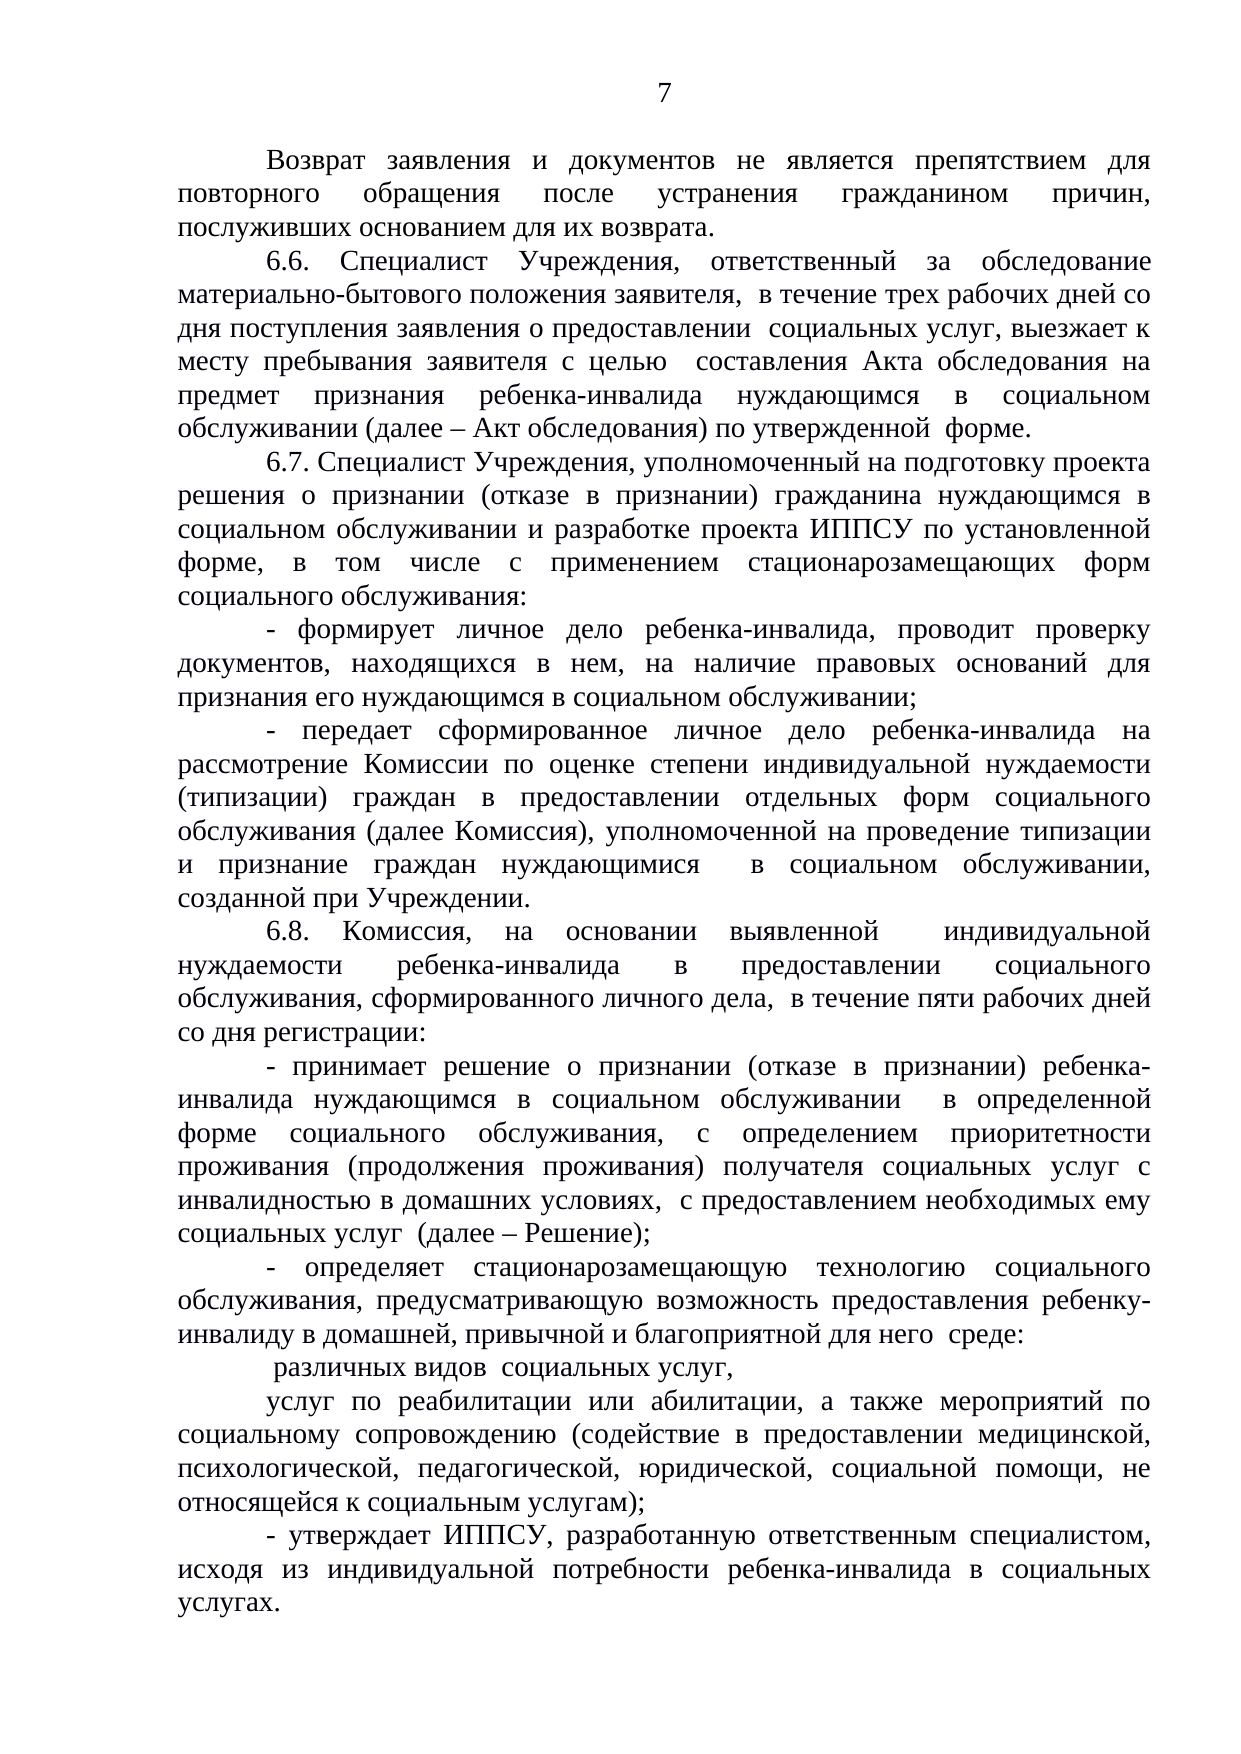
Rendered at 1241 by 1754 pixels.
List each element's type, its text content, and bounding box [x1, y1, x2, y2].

text Возврат заявления и документов не является препятствием для повторного обращения после устранения гражданином причин, послуживших основанием для их возврата. [177, 142, 1152, 243]
text различных видов социальных услуг, [177, 1349, 1152, 1383]
text - принимает решение о признании (отказе в признании) ребенка-инвалида нуждающимся в социальном обслуживании в определенной форме социального обслуживания, с определением приоритетности проживания (продолжения проживания) получателя социальных услуг с инвалидностью в домашних условиях, с предоставлением необходимых ему социальных услуг (далее – Решение); [177, 1048, 1152, 1249]
text 6.7. Специалист Учреждения, уполномоченный на подготовку проекта решения о признании (отказе в признании) гражданина нуждающимся в социальном обслуживании и разработке проекта ИППСУ по установленной форме, в том числе с применением стационарозамещающих форм социального обслуживания: [177, 444, 1152, 612]
text услуг по реабилитации или абилитации, а также мероприятий по социальному сопровождению (содействие в предоставлении медицинской, психологической, педагогической, юридической, социальной помощи, не относящейся к социальным услугам); [177, 1383, 1152, 1517]
text - определяет стационарозамещающую технологию социального обслуживания, предусматривающую возможность предоставления ребенку-инвалиду в домашней, привычной и благоприятной для него среде: [177, 1249, 1152, 1349]
text 6.8. Комиссия, на основании выявленной индивидуальной нуждаемости ребенка-инвалида в предоставлении социального обслуживания, сформированного личного дела, в течение пяти рабочих дней со дня регистрации: [177, 913, 1152, 1048]
text - формирует личное дело ребенка-инвалида, проводит проверку документов, находящихся в нем, на наличие правовых оснований для признания его нуждающимся в социальном обслуживании; [177, 612, 1152, 712]
list - передает сформированное личное дело ребенка-инвалида на рассмотрение Комиссии по оценке степени индивидуальной нуждаемости (типизации) граждан в предоставлении отдельных форм социального обслуживания (далее Комиссия), уполномоченной на проведение типизации и признание граждан нуждающимися в социальном обслуживании, созданной при Учреждении. [177, 712, 1152, 913]
text 6.6. Специалист Учреждения, ответственный за обследование материально-бытового положения заявителя, в течение трех рабочих дней со дня поступления заявления о предоставлении социальных услуг, выезжает к месту пребывания заявителя с целью составления Акта обследования на предмет признания ребенка-инвалида нуждающимся в социальном обслуживании (далее – Акт обследования) по утвержденной форме. [177, 243, 1152, 444]
list - утверждает ИППСУ, разработанную ответственным специалистом, исходя из индивидуальной потребности ребенка-инвалида в социальных услугах. [177, 1517, 1152, 1618]
